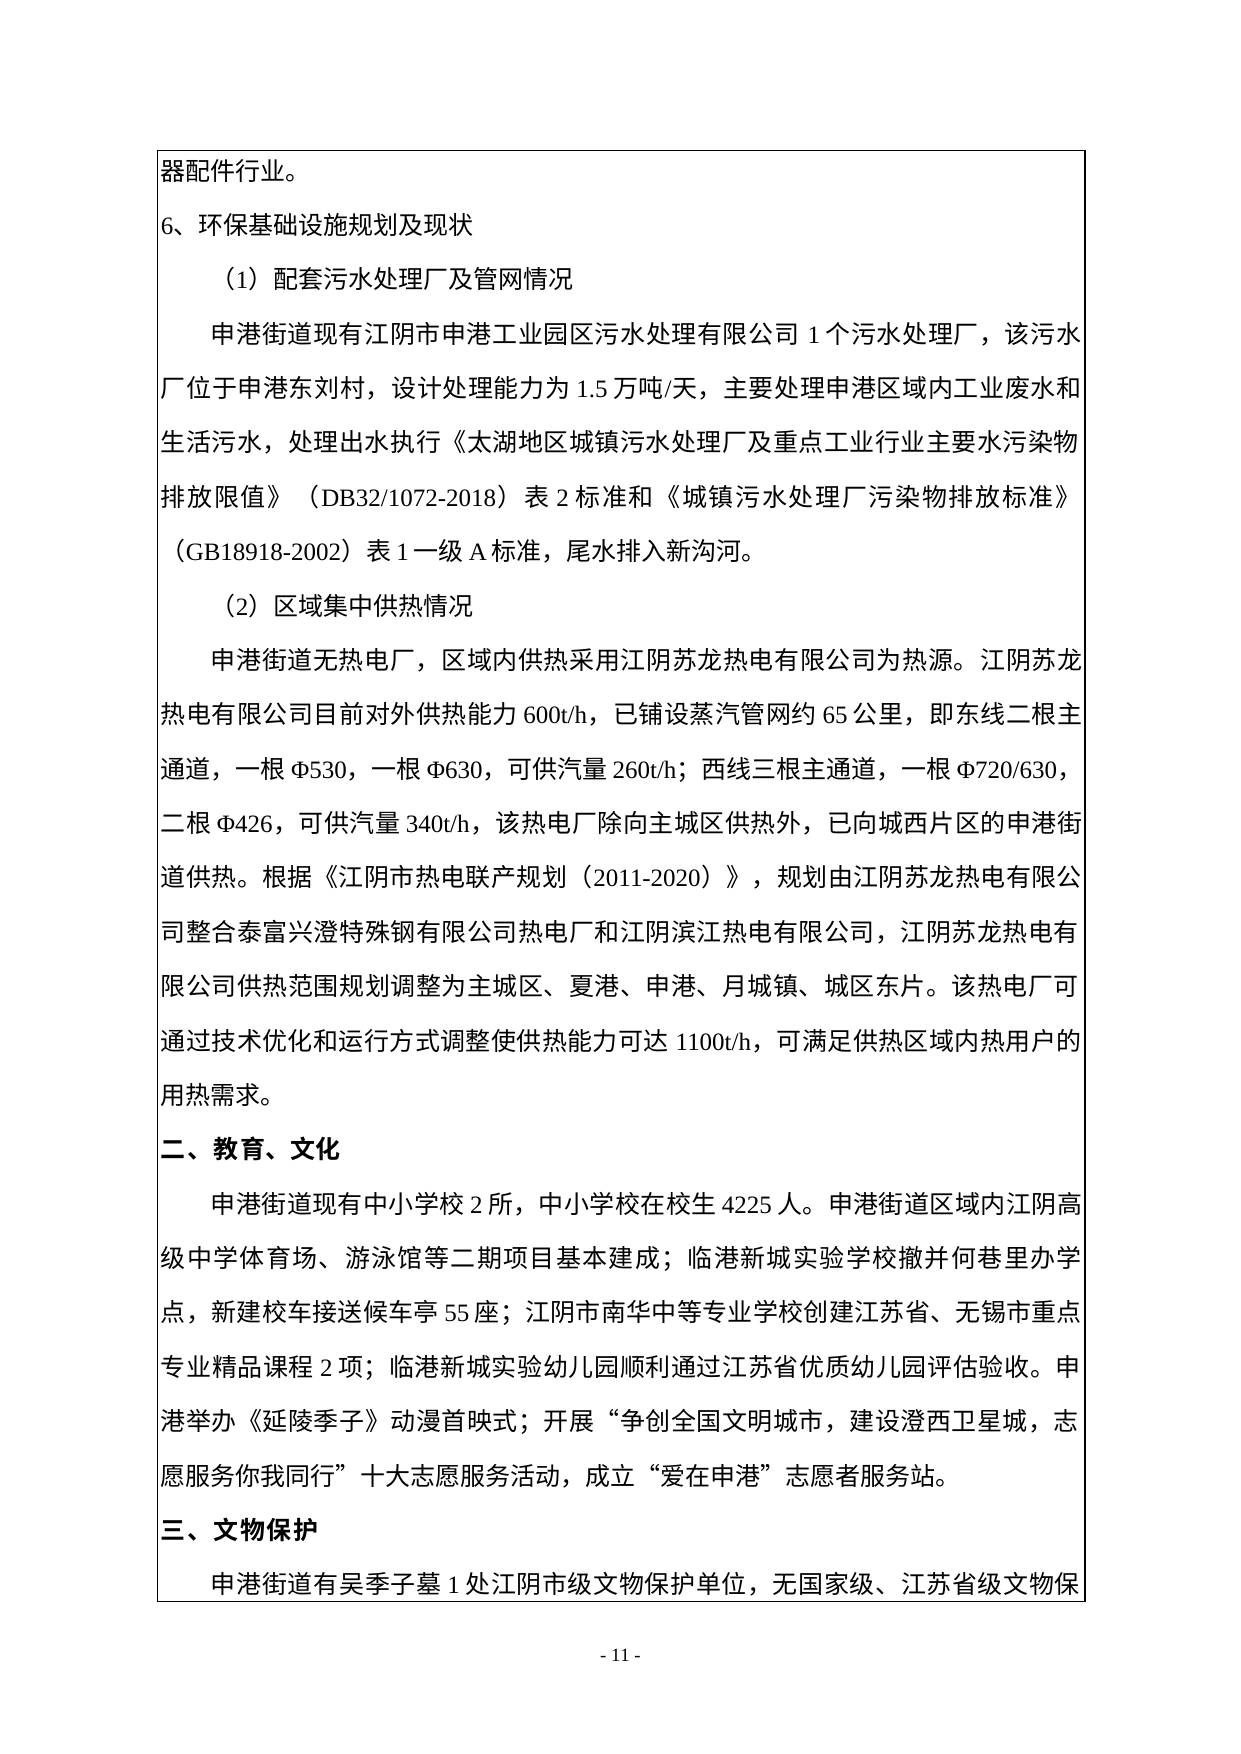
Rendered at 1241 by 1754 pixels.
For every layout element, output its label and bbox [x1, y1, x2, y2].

table_cell [158, 151, 1084, 1601]
